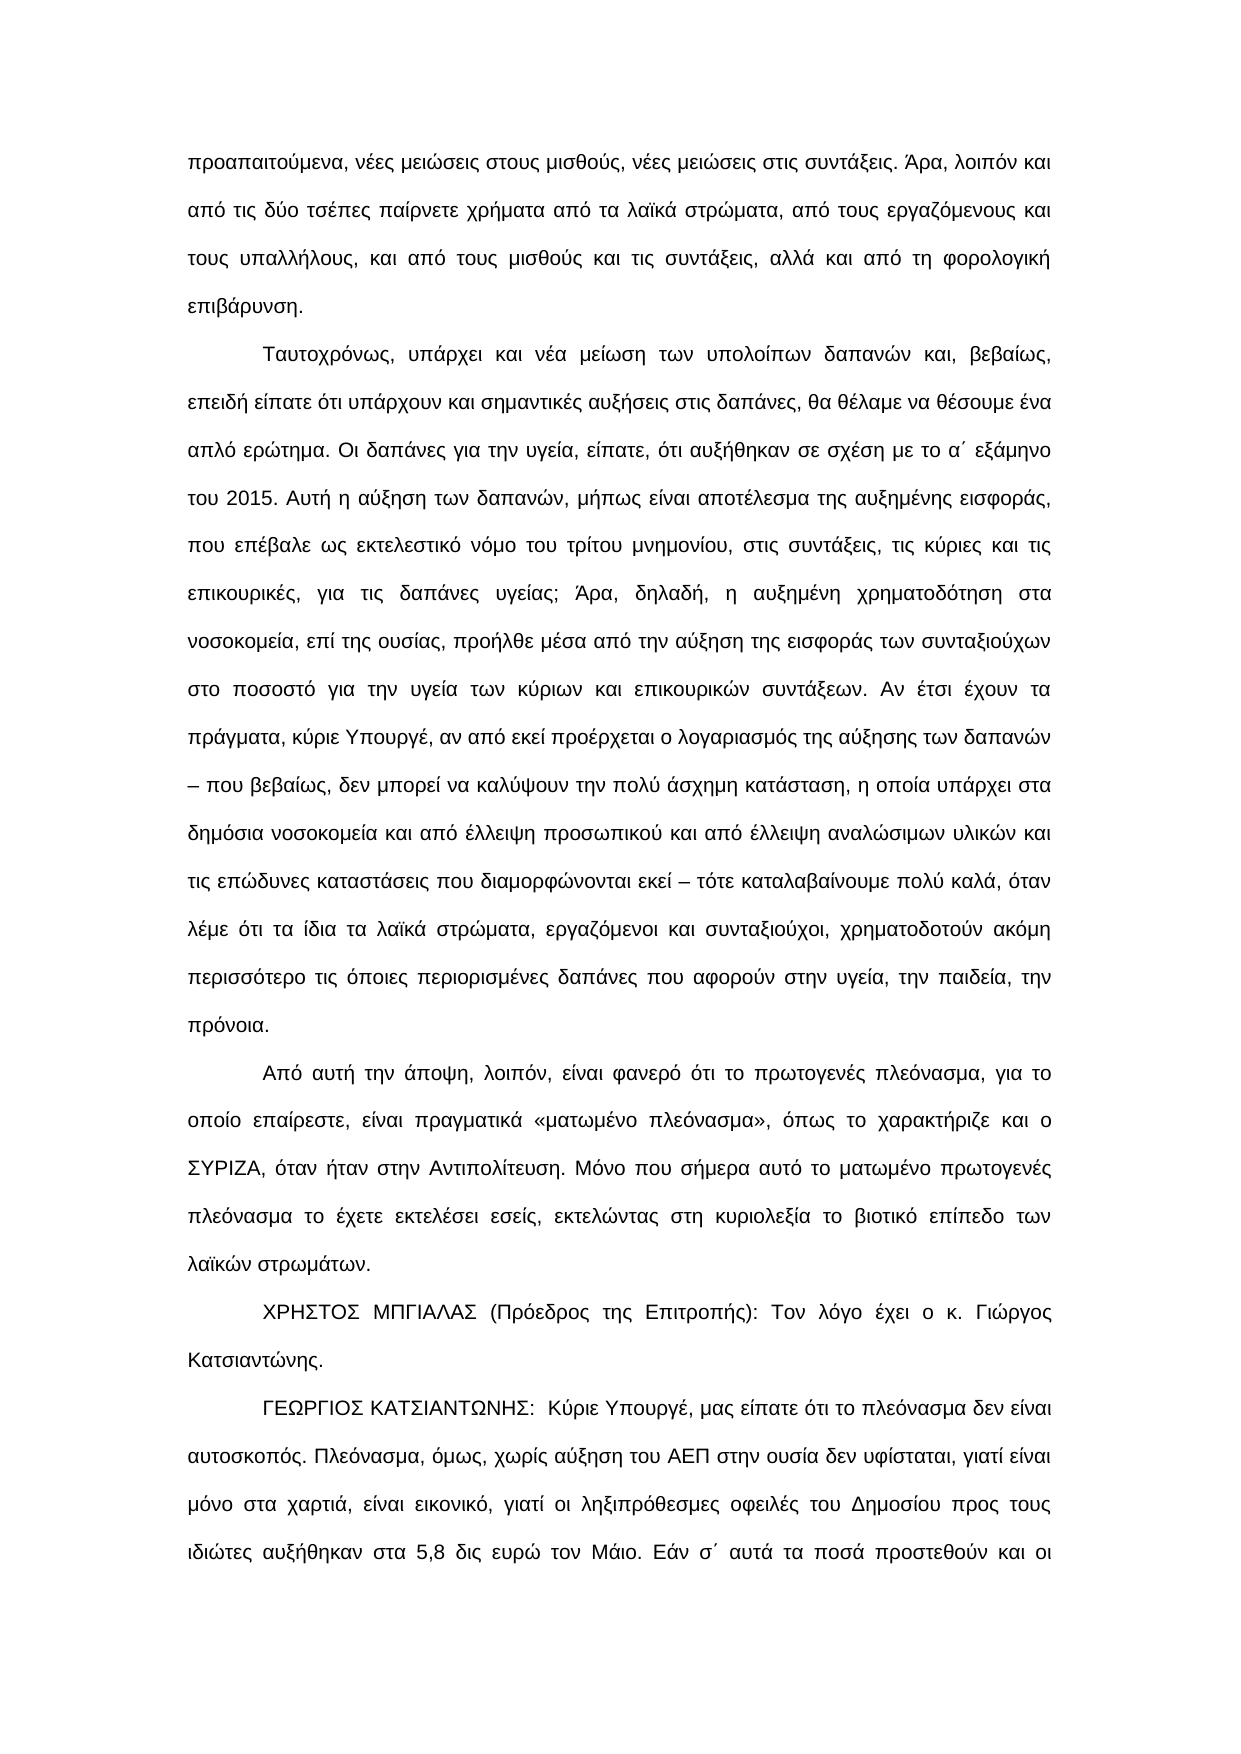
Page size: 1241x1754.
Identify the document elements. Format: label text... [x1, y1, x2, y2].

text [187, 150, 1053, 318]
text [187, 1396, 1053, 1563]
text Από αυτή την άποψη, λοιπόν, είναι φανερό ότι το πρωτογενές πλεόνασμα, για το οποίο επαίρεστε, είναι πραγματικά «ματωμένο πλεόνασμα», όπως το χαρακτήριζε και ο ΣΥΡΙΖΑ, όταν ήταν στην Αντιπολίτευση. Μόνο που σήμερα αυτό το ματωμένο πρωτογενές πλεόνασμα το έχετε εκτελέσει εσείς, εκτελώντας στη κυριολεξία το βιοτικό επίπεδο των λαϊκών στρωμάτων. [187, 1060, 1053, 1276]
text Ταυτοχρόνως, υπάρχει και νέα μείωση των υπολοίπων δαπανών και, βεβαίως, επειδή είπατε ότι υπάρχουν και σημαντικές αυξήσεις στις δαπάνες, θα θέλαμε να θέσουμε ένα απλό ερώτημα. Οι δαπάνες για την υγεία, είπατε, ότι αυξήθηκαν σε σχέση με το α΄ εξάμηνο του 2015. Αυτή η αύξηση των δαπανών, μήπως είναι αποτέλεσμα της αυξημένης εισφοράς, που επέβαλε ως εκτελεστικό νόμο του τρίτου μνημονίου, στις συντάξεις, τις κύριες και τις επικουρικές, για τις δαπάνες υγείας; Άρα, δηλαδή, η αυξημένη χρηματοδότηση στα νοσοκομεία, επί της ουσίας, προήλθε μέσα από την αύξηση της εισφοράς των συνταξιούχων στο ποσοστό για την υγεία των κύριων και επικουρικών συντάξεων. Αν έτσι έχουν τα πράγματα, κύριε Υπουργέ, αν από εκεί προέρχεται ο λογαριασμός της αύξησης των δαπανών – που βεβαίως, δεν μπορεί να καλύψουν την πολύ άσχημη κατάσταση, η οποία υπάρχει στα δημόσια νοσοκομεία και από έλλειψη προσωπικού και από έλλειψη αναλώσιμων υλικών και τις επώδυνες καταστάσεις που διαμορφώνονται εκεί – τότε καταλαβαίνουμε πολύ καλά, όταν λέμε ότι τα ίδια τα λαϊκά στρώματα, εργαζόμενοι και συνταξιούχοι, χρηματοδοτούν ακόμη περισσότερο τις όποιες περιορισμένες δαπάνες που αφορούν στην υγεία, την παιδεία, την πρόνοια. [187, 342, 1053, 1036]
text ΧΡΗΣΤΟΣ ΜΠΓΙΑΛΑΣ (Πρόεδρος της Επιτροπής): Τον λόγο έχει ο κ. Γιώργος Κατσιαντώνης. [187, 1300, 1053, 1372]
